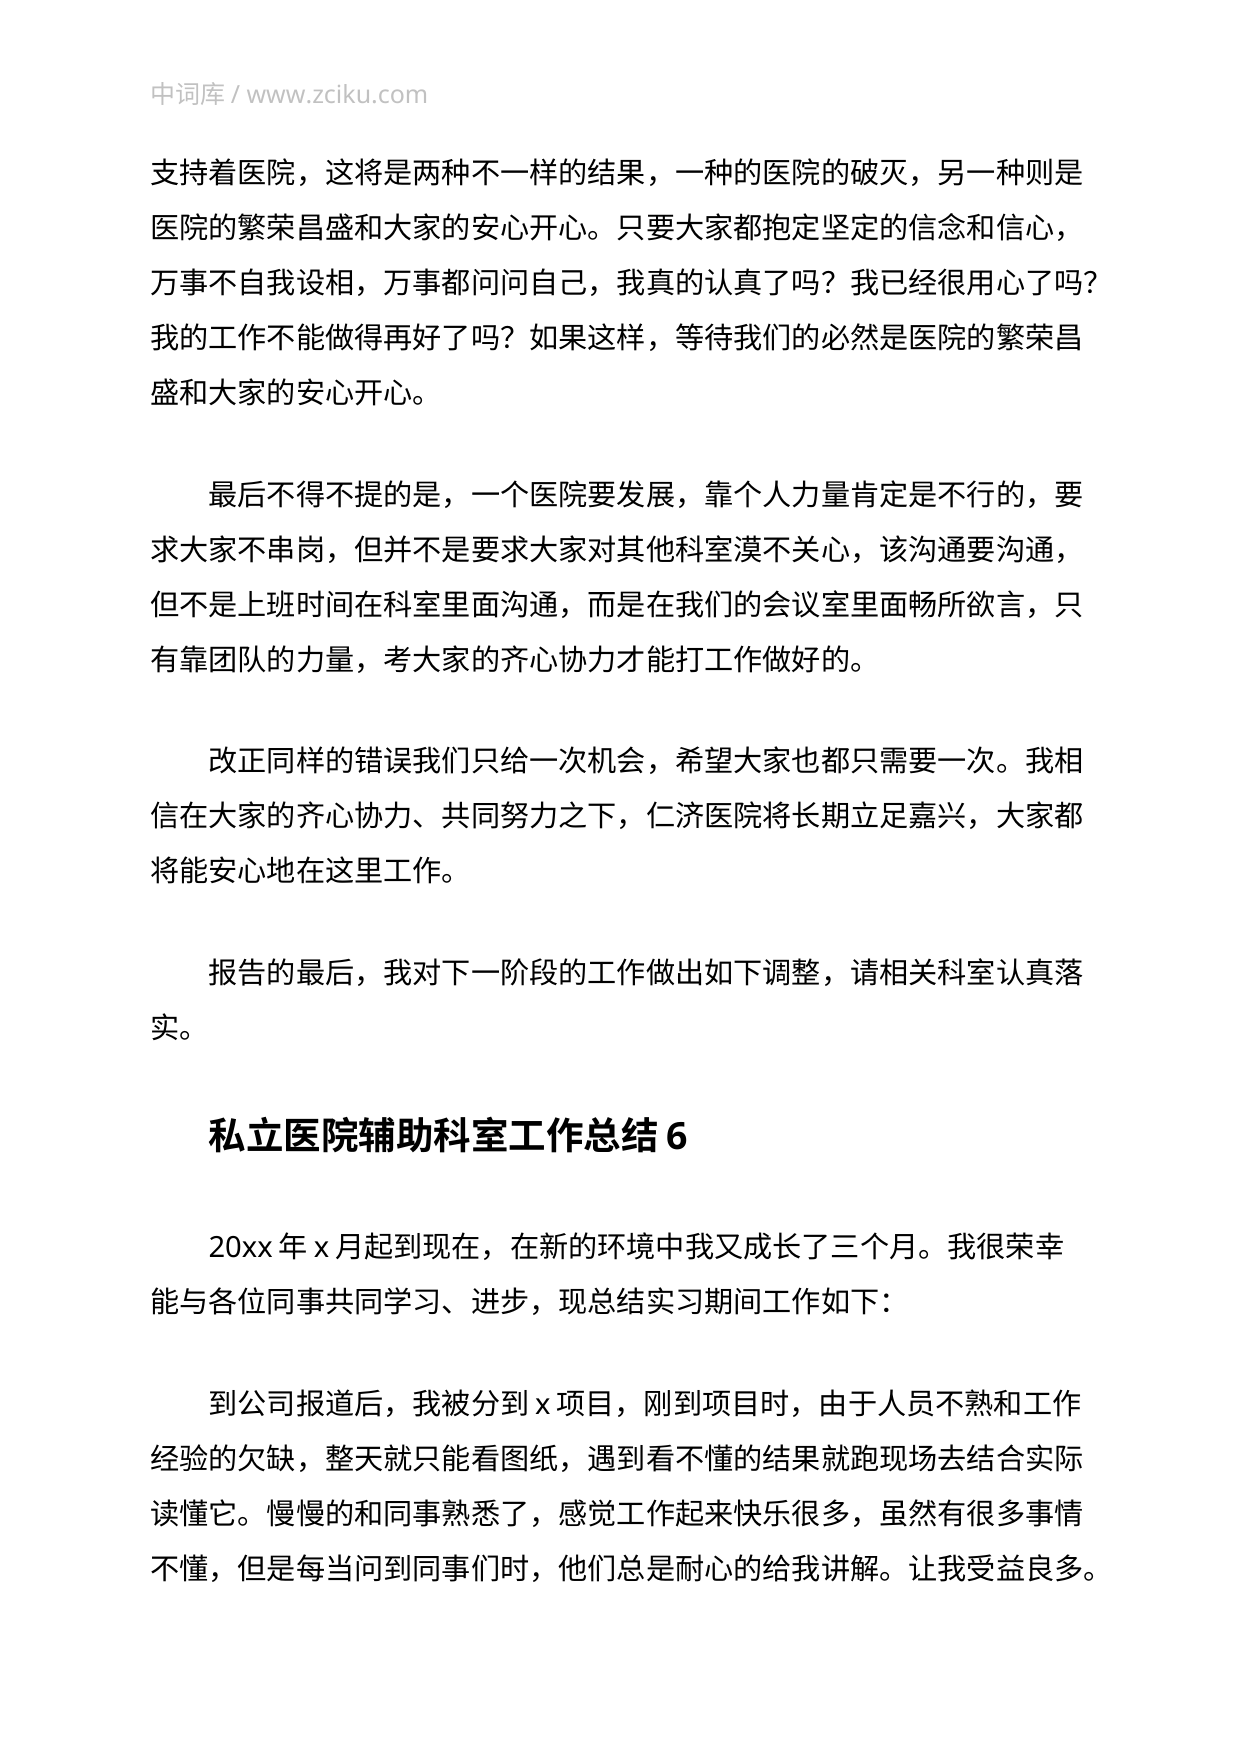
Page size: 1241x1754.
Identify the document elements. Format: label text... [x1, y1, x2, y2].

text 最后不得不提的是，一个医院要发展，靠个人力量肯定是不行的，要求大家不串岗，但并不是要求大家对其他科室漠不关心，该沟通要沟通，但不是上班时间在科室里面沟通，而是在我们的会议室里面畅所欲言，只有靠团队的力量，考大家的齐心协力才能打工作做好的。 [150, 471, 1090, 678]
text 改正同样的错误我们只给一次机会，希望大家也都只需要一次。我相信在大家的齐心协力、共同努力之下，仁济医院将长期立足嘉兴，大家都将能安心地在这里工作。 [150, 738, 1090, 890]
text 20xx年x月起到现在，在新的环境中我又成长了三个月。我很荣幸能与各位同事共同学习、进步，现总结实习期间工作如下： [150, 1224, 1090, 1321]
text 私立医院辅助科室工作总结6 [150, 1106, 1090, 1161]
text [150, 150, 1090, 412]
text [150, 1380, 1090, 1587]
text 报告的最后，我对下一阶段的工作做出如下调整，请相关科室认真落实。 [150, 949, 1090, 1047]
